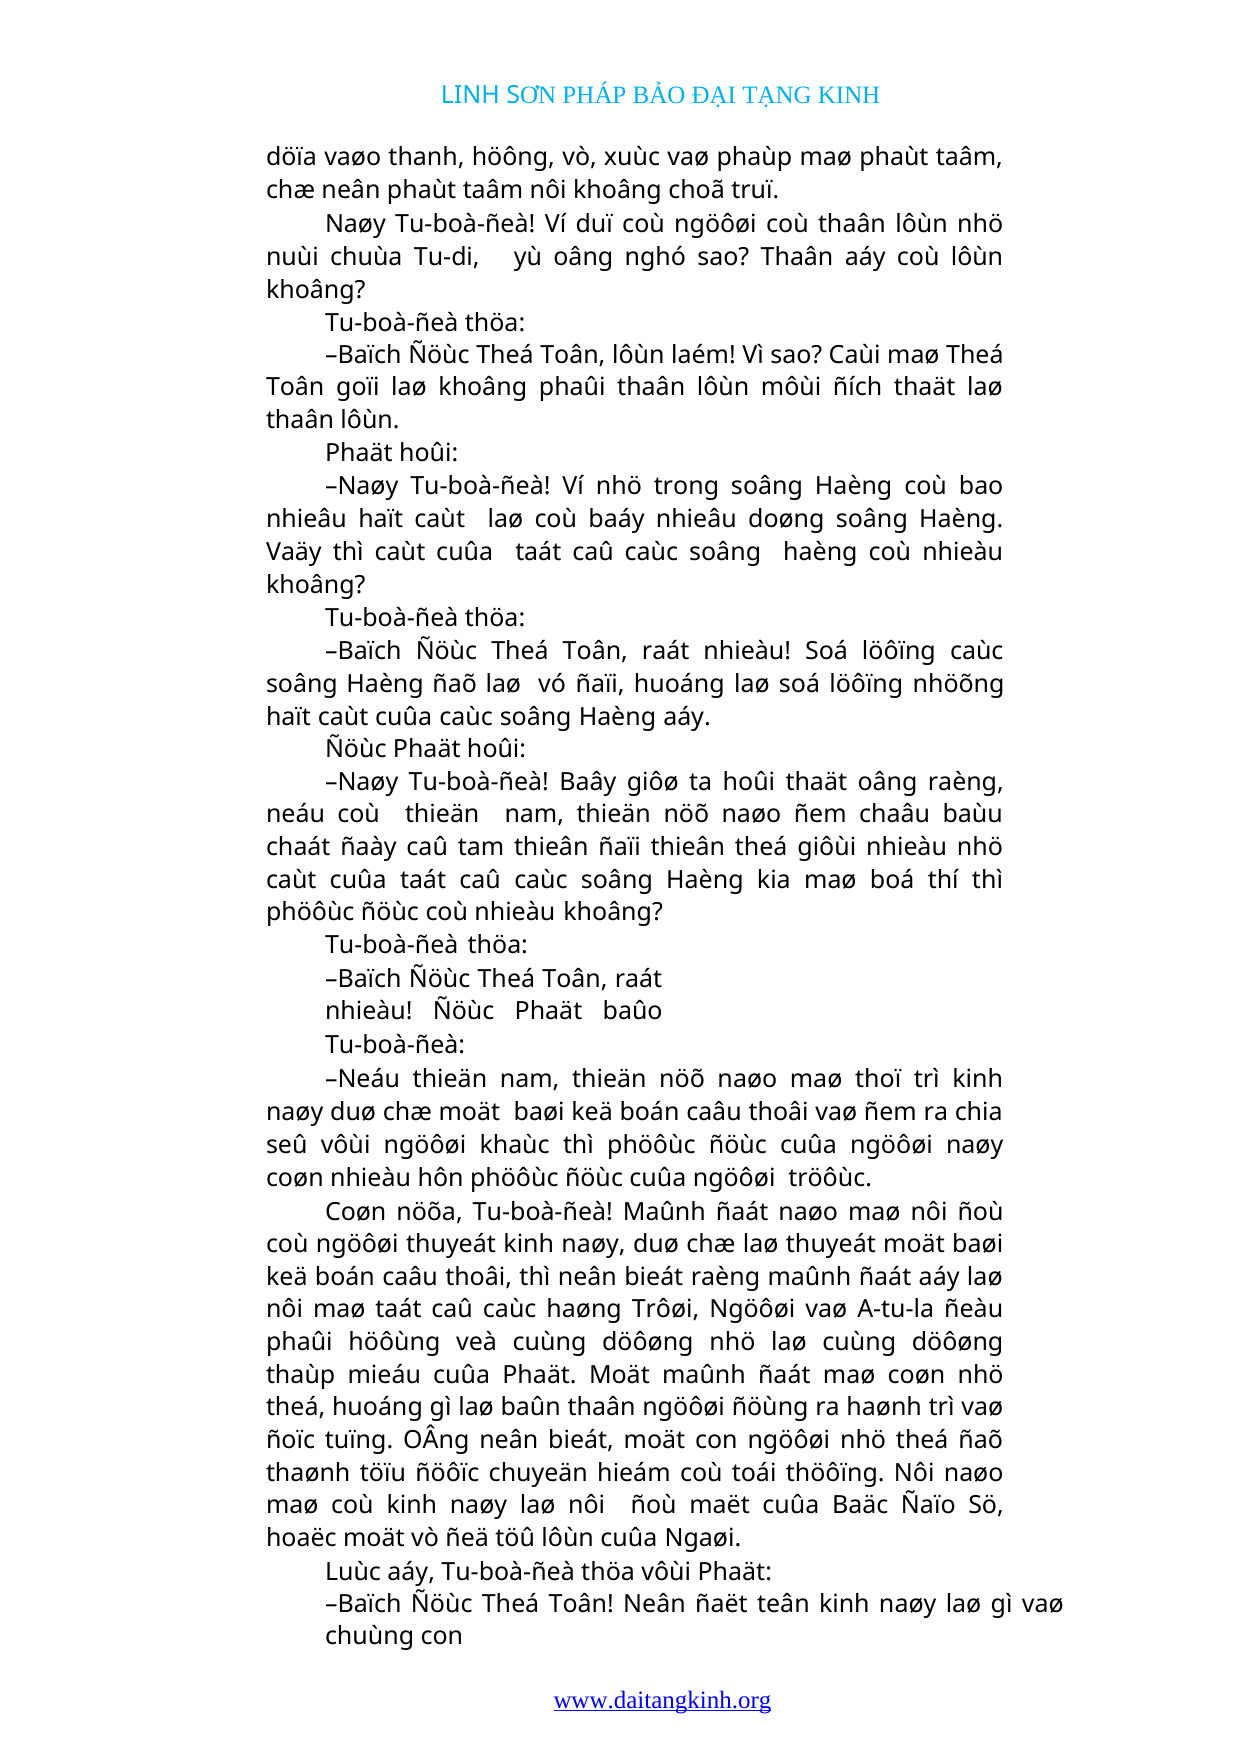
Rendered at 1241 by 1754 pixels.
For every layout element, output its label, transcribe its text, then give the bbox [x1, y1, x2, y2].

text –Baïch Ñöùc Theá Toân, lôùn laém! Vì sao? Caùi maø Theá Toân goïi laø khoâng phaûi thaân lôùn môùi ñích thaät laø thaân lôùn. [266, 338, 1004, 436]
text Tu-boà-ñeà thöa: [325, 306, 1065, 337]
text www.daitangkinh.org [553, 1685, 1065, 1714]
text –Naøy Tu-boà-ñeà! Ví nhö trong soâng Haèng coù bao nhieâu haït caùt laø coù baáy nhieâu doøng soâng Haèng. Vaäy thì caùt cuûa taát caû caùc soâng haèng coù nhieàu khoâng? [266, 467, 1004, 601]
text Tu-boà-ñeà thöa: [325, 928, 1065, 960]
text –Baïch Ñöùc Theá Toân, raát nhieàu! Soá löôïng caùc soâng Haèng ñaõ laø vó ñaïi, huoáng laø soá löôïng nhöõng haït caùt cuûa caùc soâng Haèng aáy. [266, 633, 1004, 733]
text döïa vaøo thanh, höông, vò, xuùc vaø phaùp maø phaùt taâm, chæ neân phaùt taâm nôi khoâng choã truï. [266, 139, 1004, 206]
text –Baïch Ñöùc Theá Toân, raát nhieàu! Ñöùc Phaät baûo Tu-boà-ñeà: [325, 960, 662, 1061]
text Ñöùc Phaät hoûi: [325, 733, 1065, 764]
text Luùc aáy, Tu-boà-ñeà thöa vôùi Phaät: [325, 1554, 1065, 1586]
text Phaät hoûi: [325, 436, 1065, 467]
text Coøn nöõa, Tu-boà-ñeà! Maûnh ñaát naøo maø nôi ñoù coù ngöôøi thuyeát kinh naøy, duø chæ laø thuyeát moät baøi keä boán caâu thoâi, thì neân bieát raèng maûnh ñaát aáy laø nôi maø taát caû caùc haøng Trôøi, Ngöôøi vaø A-tu-la ñeàu phaûi höôùng veà cuùng döôøng nhö laø cuùng döôøng thaùp mieáu cuûa Phaät. Moät maûnh ñaát maø coøn nhö theá, huoáng gì laø baûn thaân ngöôøi ñöùng ra haønh trì vaø ñoïc tuïng. OÂng neân bieát, moät con ngöôøi nhö theá ñaõ thaønh töïu ñöôïc chuyeän hieám coù toái thöôïng. Nôi naøo maø coù kinh naøy laø nôi ñoù maët cuûa Baäc Ñaïo Sö, hoaëc moät vò ñeä töû lôùn cuûa Ngaøi. [266, 1194, 1004, 1554]
text –Neáu thieän nam, thieän nöõ naøo maø thoï trì kinh naøy duø chæ moät baøi keä boán caâu thoâi vaø ñem ra chia seû vôùi ngöôøi khaùc thì phöôùc ñöùc cuûa ngöôøi naøy coøn nhieàu hôn phöôùc ñöùc cuûa ngöôøi tröôùc. [266, 1061, 1004, 1194]
text –Baïch Ñöùc Theá Toân! Neân ñaët teân kinh naøy laø gì vaø chuùng con [325, 1586, 1065, 1651]
text Tu-boà-ñeà thöa: [325, 601, 1065, 632]
text Naøy Tu-boà-ñeà! Ví duï coù ngöôøi coù thaân lôùn nhö nuùi chuùa Tu-di, yù oâng nghó sao? Thaân aáy coù lôùn khoâng? [266, 206, 1004, 306]
text –Naøy Tu-boà-ñeà! Baây giôø ta hoûi thaät oâng raèng, neáu coù thieän nam, thieän nöõ naøo ñem chaâu baùu chaát ñaày caû tam thieân ñaïi thieân theá giôùi nhieàu nhö caùt cuûa taát caû caùc soâng Haèng kia maø boá thí thì phöôùc ñöùc coù nhieàu khoâng? [266, 765, 1004, 928]
